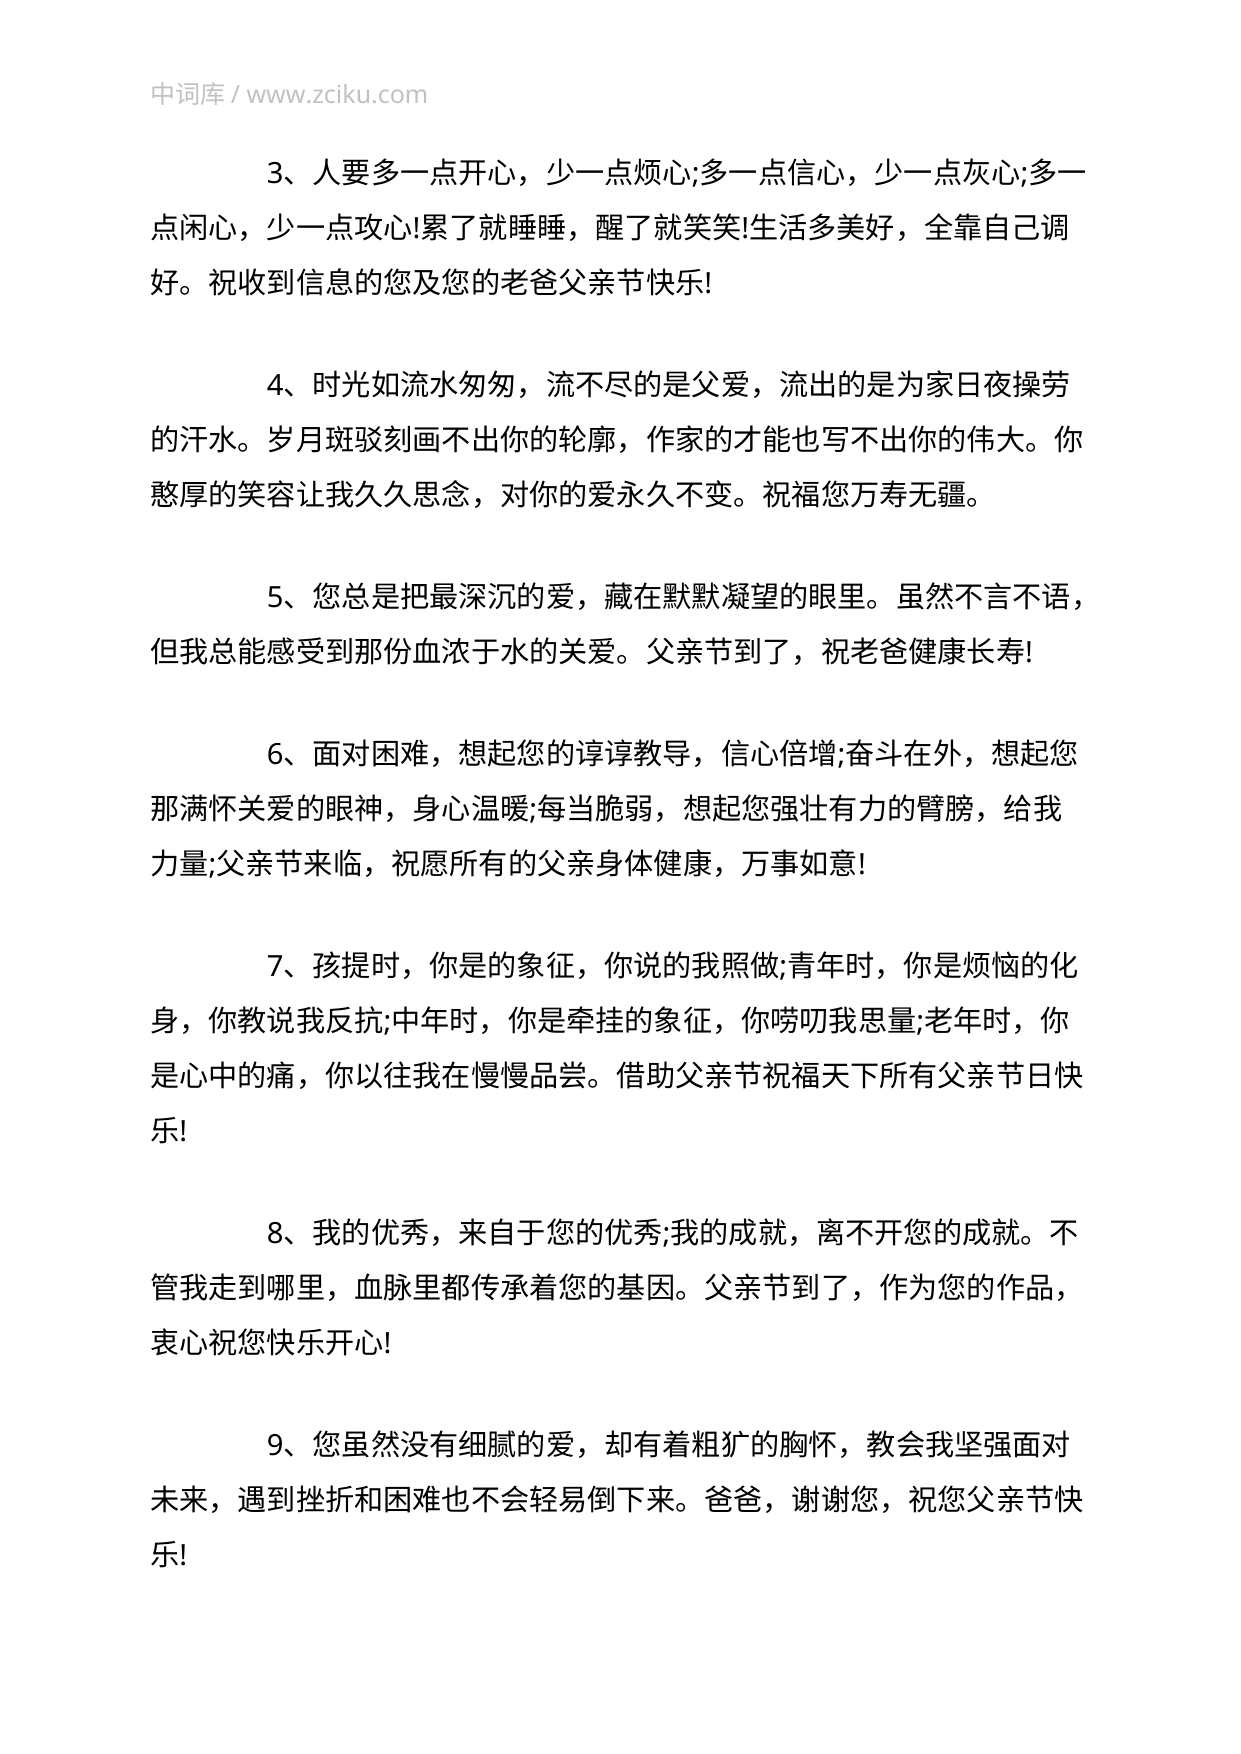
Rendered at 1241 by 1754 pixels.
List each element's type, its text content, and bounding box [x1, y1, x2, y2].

text 8、我的优秀，来自于您的优秀;我的成就，离不开您的成就。不管我走到哪里，血脉里都传承着您的基因。父亲节到了，作为您的作品，衷心祝您快乐开心! [150, 1209, 1090, 1362]
text 4、时光如流水匆匆，流不尽的是父爱，流出的是为家日夜操劳的汗水。岁月斑驳刻画不出你的轮廓，作家的才能也写不出你的伟大。你憨厚的笑容让我久久思念，对你的爱永久不变。祝福您万寿无疆。 [150, 362, 1090, 514]
text 3、人要多一点开心，少一点烦心;多一点信心，少一点灰心;多一点闲心，少一点攻心!累了就睡睡，醒了就笑笑!生活多美好，全靠自己调好。祝收到信息的您及您的老爸父亲节快乐! [150, 150, 1090, 302]
text 7、孩提时，你是的象征，你说的我照做;青年时，你是烦恼的化身，你教说我反抗;中年时，你是牵挂的象征，你唠叨我思量;老年时，你是心中的痛，你以往我在慢慢品尝。借助父亲节祝福天下所有父亲节日快乐! [150, 943, 1090, 1150]
text 6、面对困难，想起您的谆谆教导，信心倍增;奋斗在外，想起您那满怀关爱的眼神，身心温暖;每当脆弱，想起您强壮有力的臂膀，给我力量;父亲节来临，祝愿所有的父亲身体健康，万事如意! [150, 731, 1090, 883]
text 5、您总是把最深沉的爱，藏在默默凝望的眼里。虽然不言不语，但我总能感受到那份血浓于水的关爱。父亲节到了，祝老爸健康长寿! [150, 574, 1090, 671]
text 9、您虽然没有细腻的爱，却有着粗犷的胸怀，教会我坚强面对未来，遇到挫折和困难也不会轻易倒下来。爸爸，谢谢您，祝您父亲节快乐! [150, 1421, 1090, 1574]
